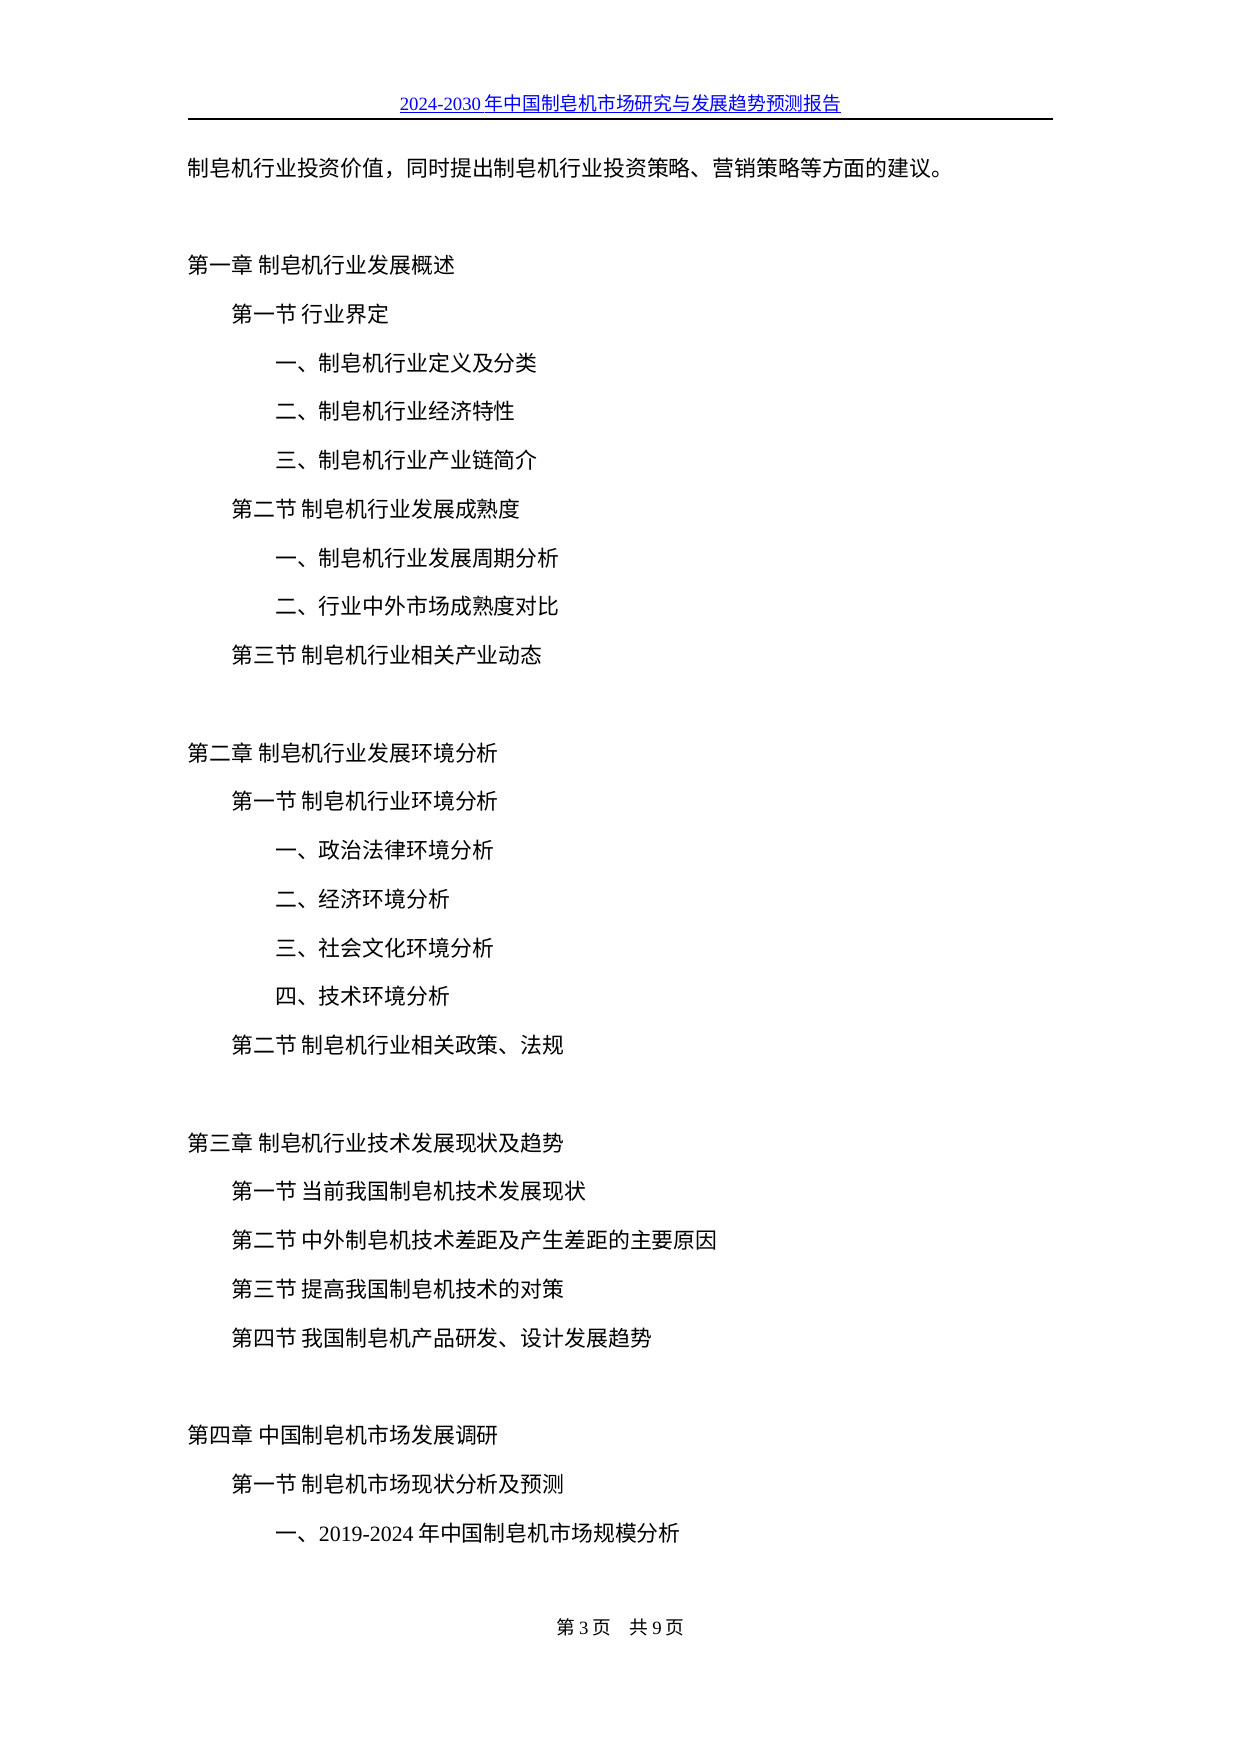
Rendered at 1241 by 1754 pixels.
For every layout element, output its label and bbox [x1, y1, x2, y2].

text [187, 150, 1053, 1548]
